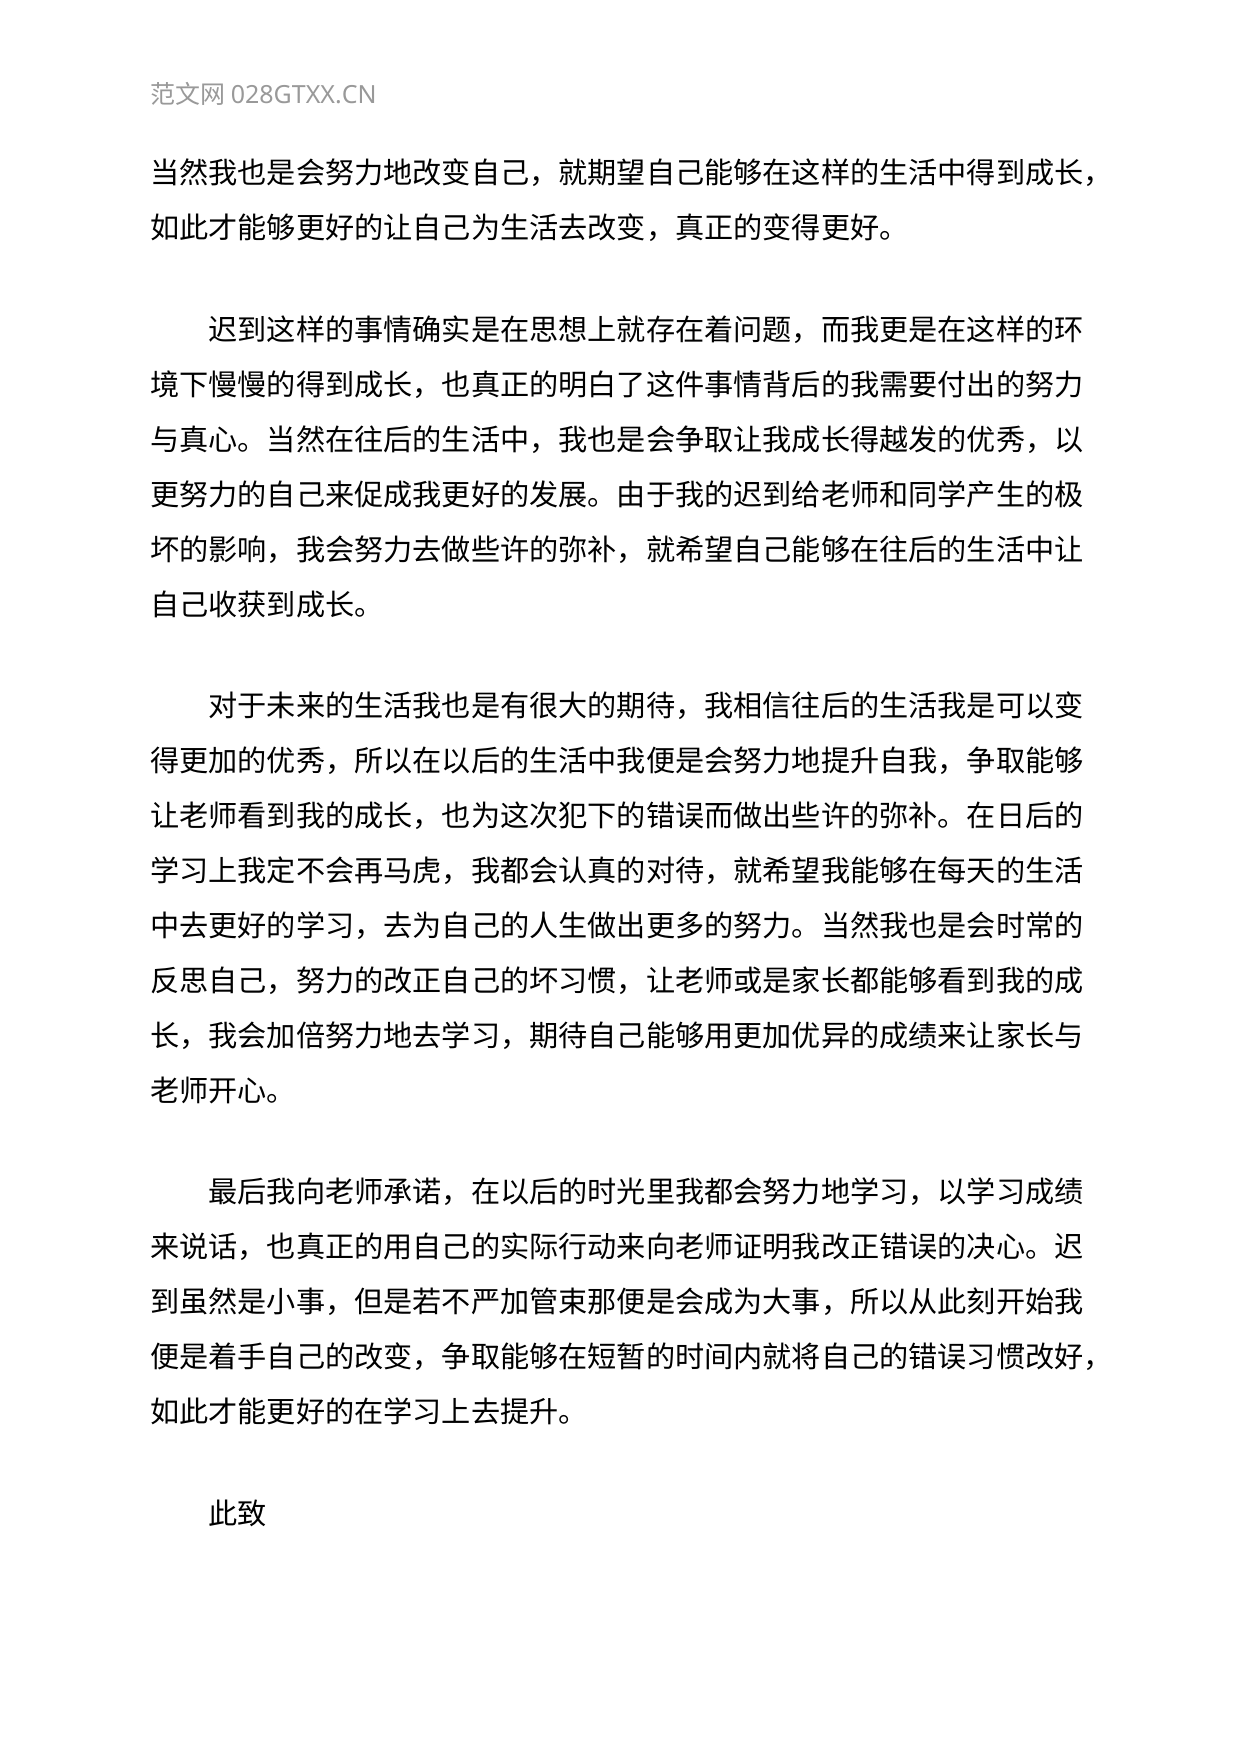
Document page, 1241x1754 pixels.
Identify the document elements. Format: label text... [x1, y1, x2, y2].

text 最后我向老师承诺，在以后的时光里我都会努力地学习，以学习成绩来说话，也真正的用自己的实际行动来向老师证明我改正错误的决心。迟到虽然是小事，但是若不严加管束那便是会成为大事，所以从此刻开始我便是着手自己的改变，争取能够在短暂的时间内就将自己的错误习惯改好，如此才能更好的在学习上去提升。 [150, 1169, 1090, 1431]
text 对于未来的生活我也是有很大的期待，我相信往后的生活我是可以变得更加的优秀，所以在以后的生活中我便是会努力地提升自我，争取能够让老师看到我的成长，也为这次犯下的错误而做出些许的弥补。在日后的学习上我定不会再马虎，我都会认真的对待，就希望我能够在每天的生活中去更好的学习，去为自己的人生做出更多的努力。当然我也是会时常的反思自己，努力的改正自己的坏习惯，让老师或是家长都能够看到我的成长，我会加倍努力地去学习，期待自己能够用更加优异的成绩来让家长与老师开心。 [150, 683, 1090, 1109]
text 迟到这样的事情确实是在思想上就存在着问题，而我更是在这样的环境下慢慢的得到成长，也真正的明白了这件事情背后的我需要付出的努力与真心。当然在往后的生活中，我也是会争取让我成长得越发的优秀，以更努力的自己来促成我更好的发展。由于我的迟到给老师和同学产生的极坏的影响，我会努力去做些许的弥补，就希望自己能够在往后的生活中让自己收获到成长。 [150, 307, 1090, 623]
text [150, 150, 1090, 247]
text 此致 [150, 1490, 1090, 1533]
